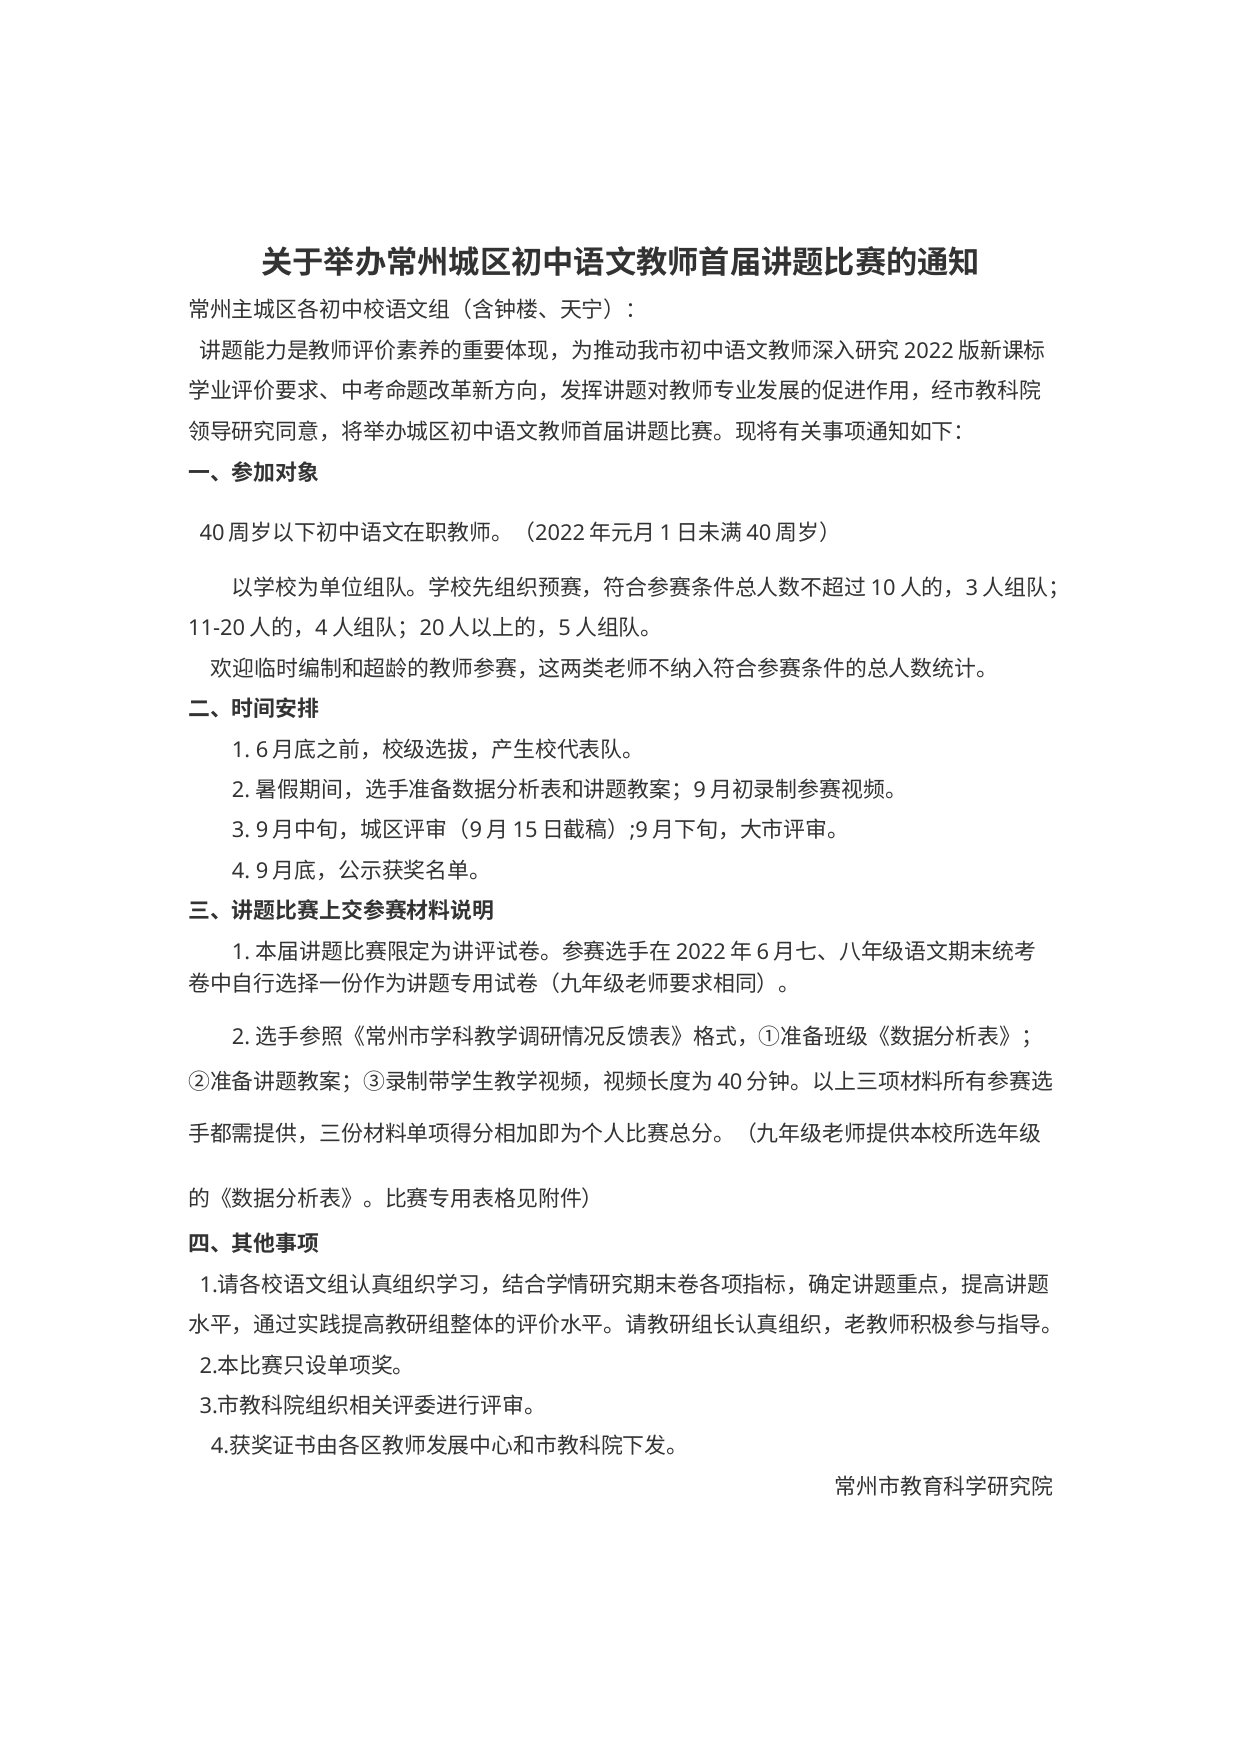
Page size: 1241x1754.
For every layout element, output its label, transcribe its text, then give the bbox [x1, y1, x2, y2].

text 1. 6月底之前，校级选拔，产生校代表队。 [188, 731, 1053, 764]
text 3. 9月中旬，城区评审（9月15日截稿）;9月下旬，大市评审。 [188, 812, 1053, 844]
text 2. 选手参照《常州市学科教学调研情况反馈表》格式，①准备班级《数据分析表》；②准备讲题教案；③录制带学生教学视频，视频长度为40分钟。以上三项材料所有参赛选手都需提供，三份材料单项得分相加即为个人比赛总分。（九年级老师提供本校所选年级的《数据分析表》。比赛专用表格见附件） [188, 998, 1053, 1226]
text 四、其他事项 [188, 1226, 1053, 1258]
text 二、时间安排 [188, 691, 1053, 723]
text 2. 暑假期间，选手准备数据分析表和讲题教案；9月初录制参赛视频。 [188, 772, 1053, 804]
text 欢迎临时编制和超龄的教师参赛，这两类老师不纳入符合参赛条件的总人数统计。 [188, 650, 1053, 683]
text 讲题能力是教师评价素养的重要体现，为推动我市初中语文教师深入研究2022版新课标学业评价要求、中考命题改革新方向，发挥讲题对教师专业发展的促进作用，经市教科院领导研究同意，将举办城区初中语文教师首届讲题比赛。现将有关事项通知如下： [188, 332, 1053, 446]
text 4. 9月底，公示获奖名单。 [188, 852, 1053, 885]
text 以学校为单位组队。学校先组织预赛，符合参赛条件总人数不超过10人的，3人组队；11-20人的，4人组队；20人以上的，5人组队。 [188, 569, 1053, 642]
text 一、参加对象 [188, 454, 1053, 487]
text 关于举办常州城区初中语文教师首届讲题比赛的通知 [188, 227, 1053, 292]
text 1. 本届讲题比赛限定为讲评试卷。参赛选手在2022年6月七、八年级语文期末统考卷中自行选择一份作为讲题专用试卷（九年级老师要求相同）。 [188, 933, 1053, 998]
text 4.获奖证书由各区教师发展中心和市教科院下发。 [188, 1428, 1053, 1461]
text 40周岁以下初中语文在职教师。（2022年元月1日未满40周岁） [188, 494, 1053, 559]
text 常州主城区各初中校语文组（含钟楼、天宁）： [188, 292, 1053, 324]
text 1.请各校语文组认真组织学习，结合学情研究期末卷各项指标，确定讲题重点，提高讲题水平，通过实践提高教研组整体的评价水平。请教研组长认真组织，老教师积极参与指导。 [188, 1266, 1053, 1339]
text 三、讲题比赛上交参赛材料说明 [188, 893, 1053, 925]
text 3.市教科院组织相关评委进行评审。 [188, 1388, 1053, 1420]
text 2.本比赛只设单项奖。 [188, 1347, 1053, 1380]
text 常州市教育科学研究院 [188, 1468, 1053, 1501]
